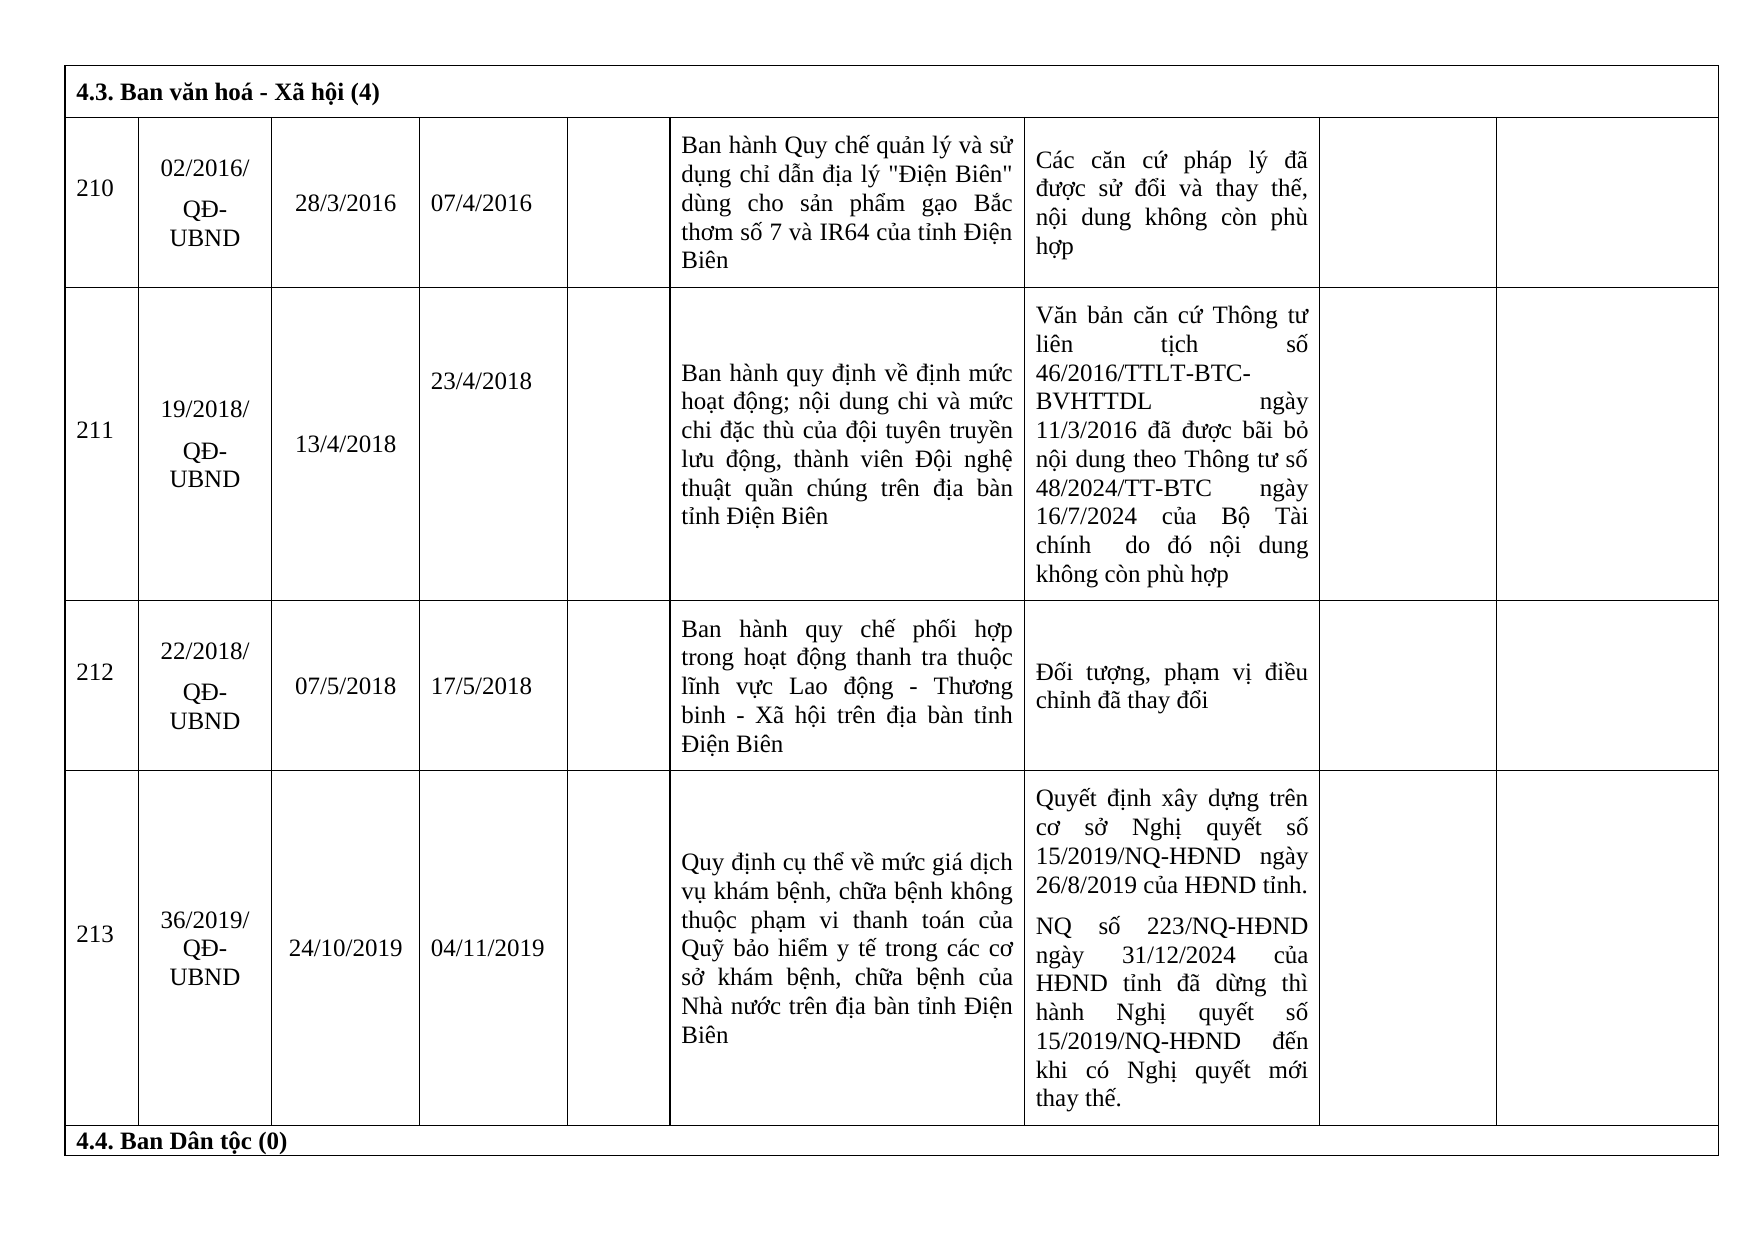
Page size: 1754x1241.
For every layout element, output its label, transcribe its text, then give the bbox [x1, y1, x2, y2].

table_cell [1320, 771, 1496, 1125]
table_cell [1497, 118, 1718, 287]
table_cell [568, 601, 669, 770]
table_cell [1320, 118, 1496, 287]
table_cell [568, 118, 669, 287]
table_cell [66, 771, 138, 1125]
table_cell Văn bản căn cứ Thông tư liên tịch số 46/2016/TTLT-BTC- BVHTTDL ngày 11/3/2016 đã được bãi bỏ nội dung theo Thông tư số 48/2024/TT-BTC ngày 16/7/2024 của Bộ Tài chính do đó nội dung không còn phù hợp [1025, 288, 1319, 600]
table_cell Đối tượng, phạm vị điều chỉnh đã thay đổi [1025, 601, 1319, 770]
table_cell 24/10/2019 [272, 771, 419, 1125]
table_cell [1320, 601, 1496, 770]
table_cell 4.4. Ban Dân tộc (0) [66, 1126, 1718, 1154]
table_cell 22/2018/ QĐ-UBND [139, 601, 271, 770]
table_cell [66, 118, 138, 287]
table_cell 07/5/2018 [272, 601, 419, 770]
table_cell 02/2016/ QĐ-UBND [139, 118, 271, 287]
table_cell 23/4/2018 [420, 288, 567, 600]
table_cell Ban hành Quy chế quản lý và sử dụng chỉ dẫn địa lý "Điện Biên" dùng cho sản phẩm gạo Bắc thơm số 7 và IR64 của tỉnh Điện Biên [671, 118, 1024, 287]
table_cell 13/4/2018 [272, 288, 419, 600]
table_cell [66, 288, 138, 600]
table_cell [1320, 288, 1496, 600]
table_cell Ban hành quy định về định mức hoạt động; nội dung chi và mức chi đặc thù của đội tuyên truyền lưu động, thành viên Đội nghệ thuật quần chúng trên địa bàn tỉnh Điện Biên [671, 288, 1024, 600]
table_cell 07/4/2016 [420, 118, 567, 287]
table_cell [1497, 771, 1718, 1125]
table_cell [568, 288, 669, 600]
table_cell [1497, 288, 1718, 600]
table_cell [1497, 601, 1718, 770]
table_cell 4.3. Ban văn hoá - Xã hội (4) [66, 66, 1718, 117]
table_cell 04/11/2019 [420, 771, 567, 1125]
table_cell Các căn cứ pháp lý đã được sử đổi và thay thế, nội dung không còn phù hợp [1025, 118, 1319, 287]
table_cell Quyết định xây dựng trên cơ sở Nghị quyết số 15/2019/NQ-HĐND ngày 26/8/2019 của HĐND tỉnh. NQ số 223/NQ-HĐND ngày 31/12/2024 của HĐND tỉnh đã dừng thì hành Nghị quyết số 15/2019/NQ-HĐND đến khi có Nghị quyết mới thay thế. [1025, 771, 1319, 1125]
table_cell Ban hành quy chế phối hợp trong hoạt động thanh tra thuộc lĩnh vực Lao động - Thương binh - Xã hội trên địa bàn tỉnh Điện Biên [671, 601, 1024, 770]
table_cell 17/5/2018 [420, 601, 567, 770]
table_cell [568, 771, 669, 1125]
table_cell 19/2018/ QĐ-UBND [139, 288, 271, 600]
table_cell 36/2019/QĐ-UBND [139, 771, 271, 1125]
table_cell 28/3/2016 [272, 118, 419, 287]
table_cell [66, 601, 138, 770]
table_cell Quy định cụ thể về mức giá dịch vụ khám bệnh, chữa bệnh không thuộc phạm vi thanh toán của Quỹ bảo hiểm y tế trong các cơ sở khám bệnh, chữa bệnh của Nhà nước trên địa bàn tỉnh Điện Biên [671, 771, 1024, 1125]
